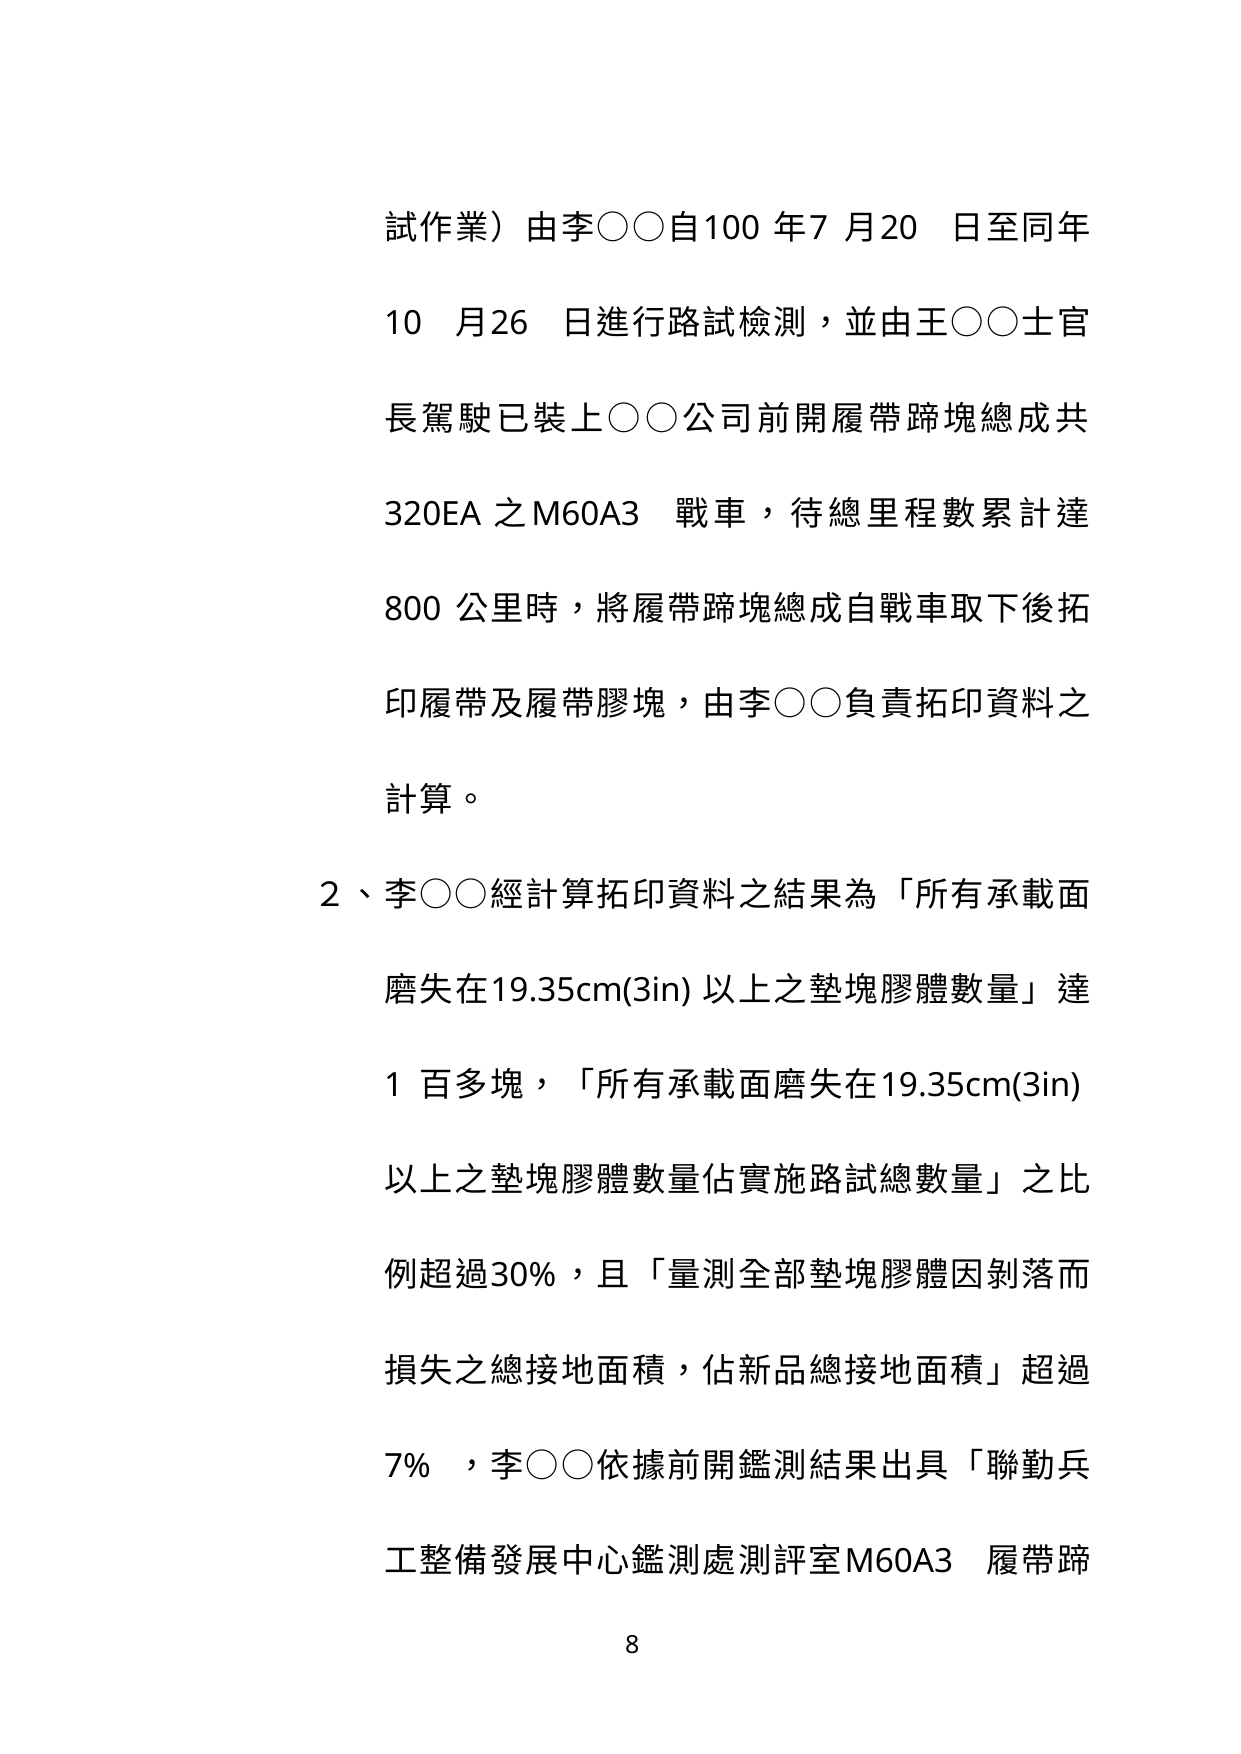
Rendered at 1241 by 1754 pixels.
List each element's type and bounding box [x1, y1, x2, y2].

subtitle [296, 178, 1092, 844]
subtitle [296, 844, 1092, 1606]
